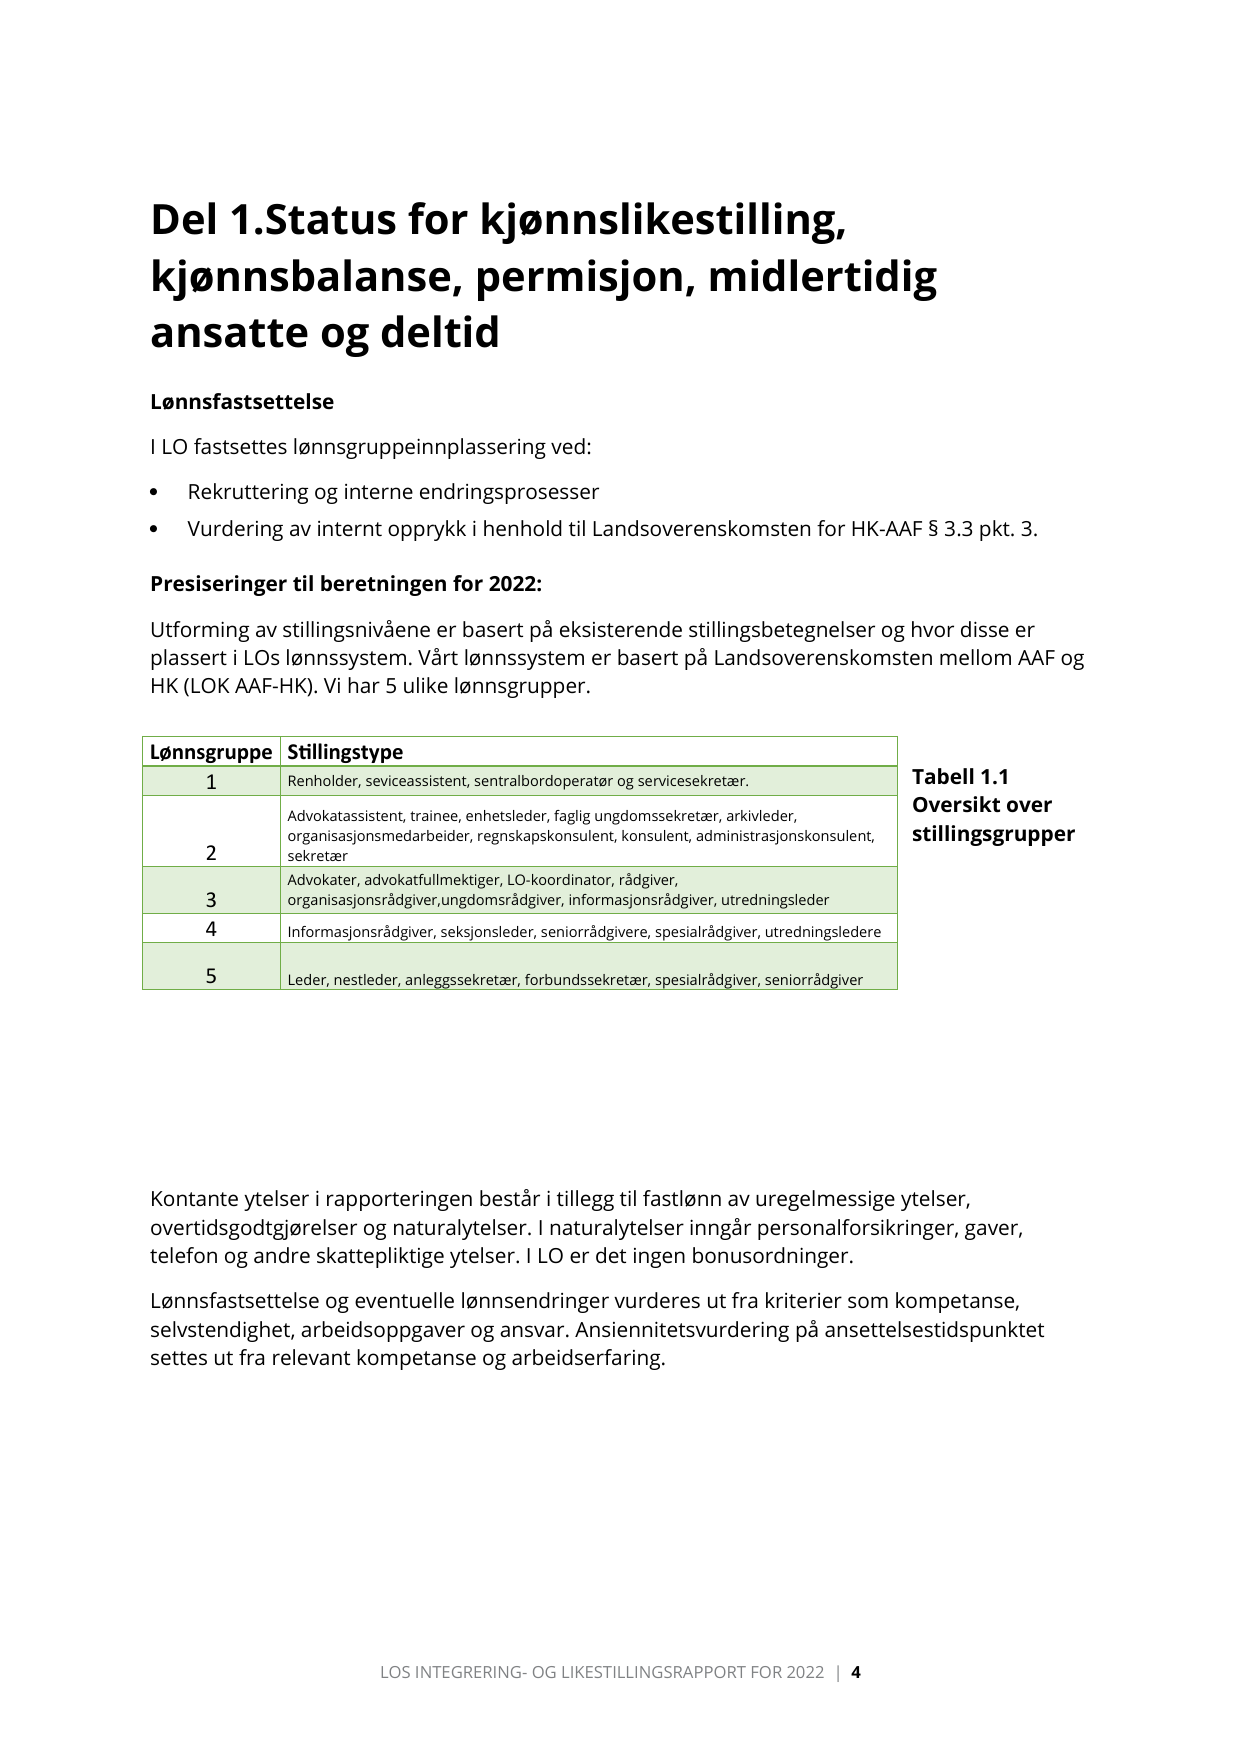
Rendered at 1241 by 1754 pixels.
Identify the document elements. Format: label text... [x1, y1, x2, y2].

text Lønnsfastsettelse og eventuelle lønnsendringer vurderes ut fra kriterier som kompetanse, selvstendighet, arbeidsoppgaver og ansvar. Ansiennitetsvurdering på ansettelsestidspunktet settes ut fra relevant kompetanse og arbeidserfaring. [150, 1286, 1090, 1372]
table_cell Informasjonsrådgiver, seksjonsleder, seniorrådgivere, spesialrådgiver, utredningsledere [281, 914, 897, 942]
text Kontante ytelser i rapporteringen består i tillegg til fastlønn av uregelmessige ytelser, overtidsgodtgjørelser og naturalytelser. I naturalytelser inngår personalforsikringer, gaver, telefon og andre skattepliktige ytelser. I LO er det ingen bonusordninger. [150, 1184, 1090, 1270]
table_cell 3 [143, 867, 280, 913]
table_header Stillingstype [281, 737, 897, 765]
table_header Lønnsgruppe [143, 737, 280, 765]
table_cell Advokatassistent, trainee, enhetsleder, faglig ungdomssekretær, arkivleder, organisasjonsmedarbeider, regnskapskonsulent, konsulent, administrasjonskonsulent, sekretær [281, 796, 897, 866]
list Rekruttering og interne endringsprosesser [150, 477, 1090, 506]
table_cell Renholder, seviceassistent, sentralbordoperatør og servicesekretær. [281, 767, 897, 795]
subtitle Presiseringer til beretningen for 2022: [150, 569, 1090, 598]
table_cell 5 [143, 943, 280, 989]
table_cell 4 [143, 914, 280, 942]
table_cell Advokater, advokatfullmektiger, LO-koordinator, rådgiver, organisasjonsrådgiver,ungdomsrådgiver, informasjonsrådgiver, utredningsleder [281, 867, 897, 913]
table_cell 1 [143, 767, 280, 795]
text I LO fastsettes lønnsgruppeinnplassering ved: [150, 432, 1090, 461]
table_cell 2 [143, 796, 280, 866]
subtitle Lønnsfastsettelse [150, 387, 1090, 416]
text Tabell 1.1 Oversikt over stillingsgrupper [898, 762, 1090, 847]
text Utforming av stillingsnivåene er basert på eksisterende stillingsbetegnelser og hvor disse er plassert i LOs lønnssystem. Vårt lønnssystem er basert på Landsoverenskomsten mellom AAF og HK (LOK AAF-HK). Vi har 5 ulike lønnsgrupper. [150, 615, 1090, 700]
table_cell Leder, nestleder, anleggssekretær, forbundssekretær, spesialrådgiver, seniorrådgiver [281, 943, 897, 989]
list Vurdering av internt opprykk i henhold til Landsoverenskomsten for HK-AAF § 3.3 pkt. 3. [150, 514, 1090, 542]
